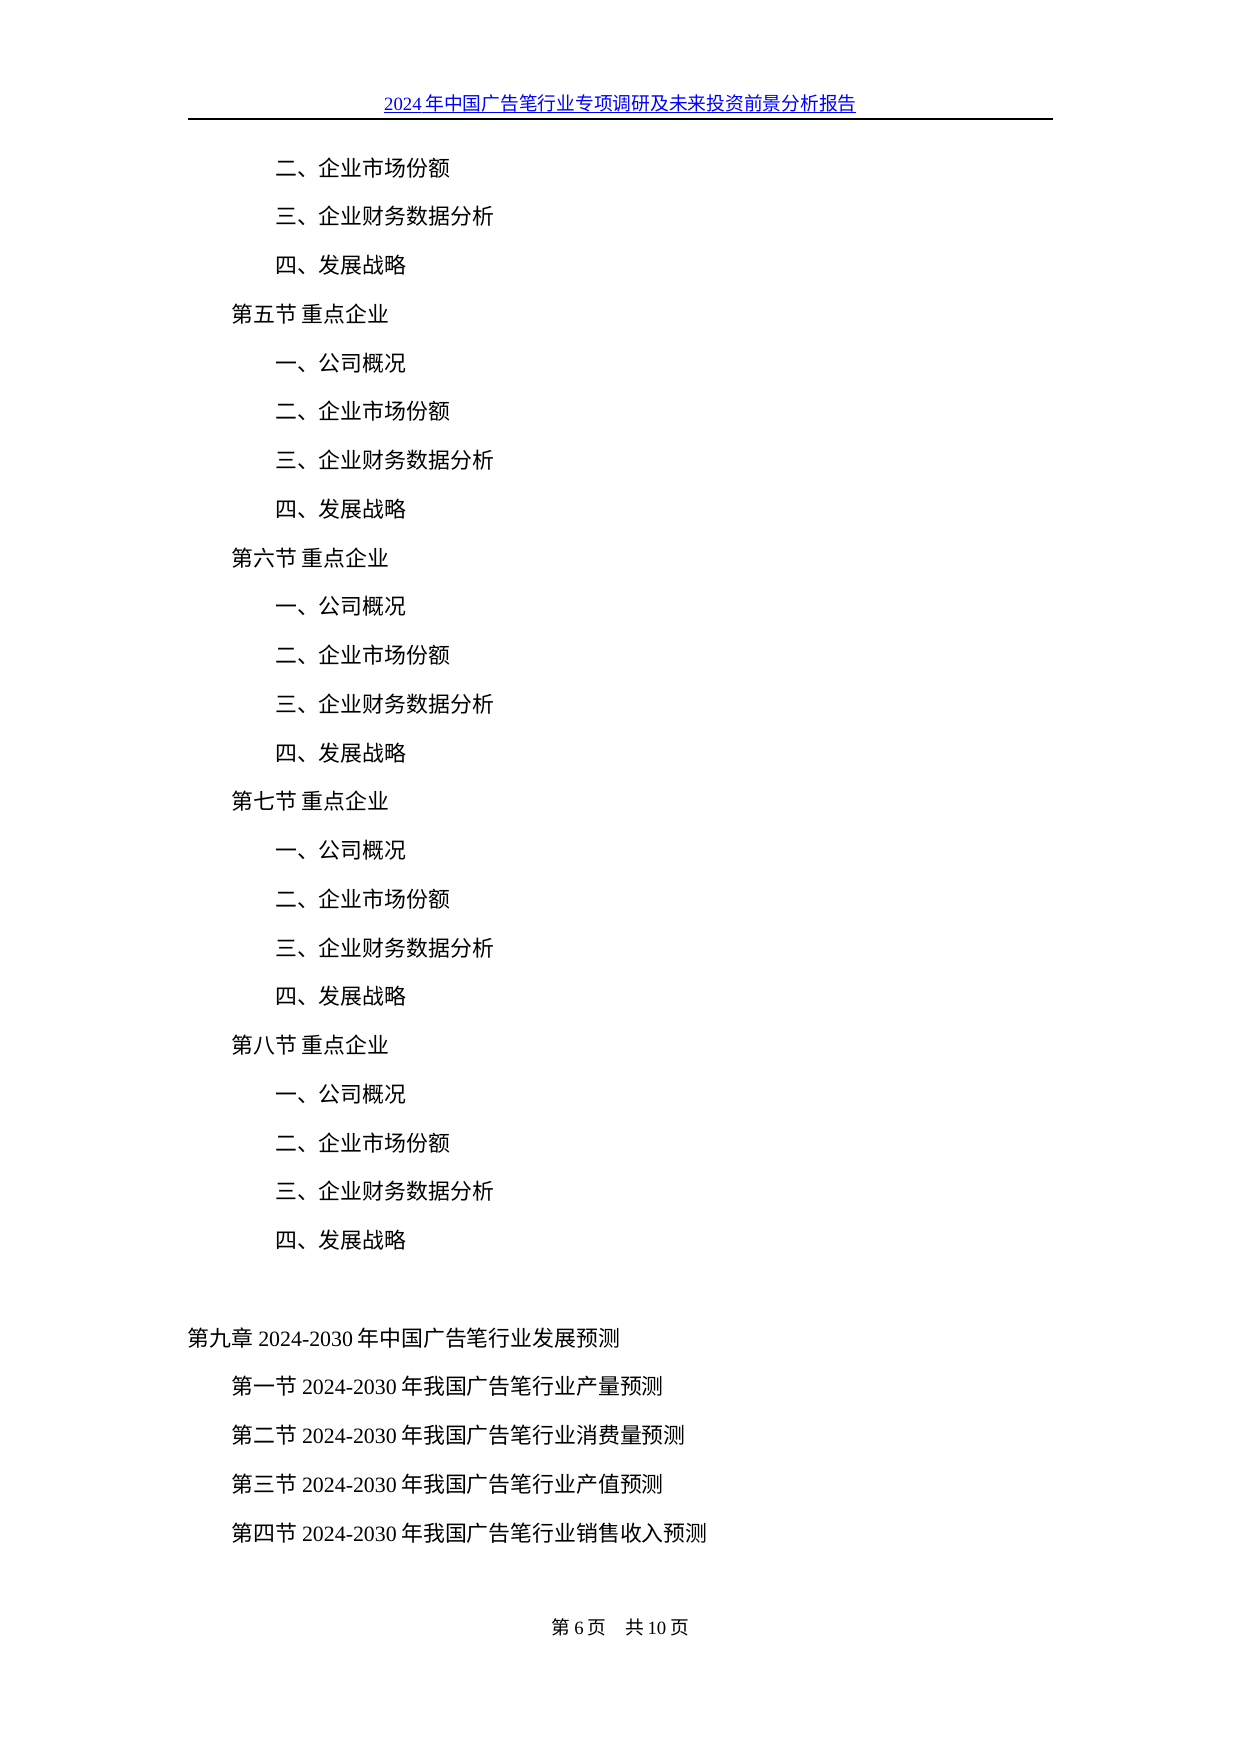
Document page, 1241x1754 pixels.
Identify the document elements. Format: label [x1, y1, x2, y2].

text [187, 150, 1053, 1548]
